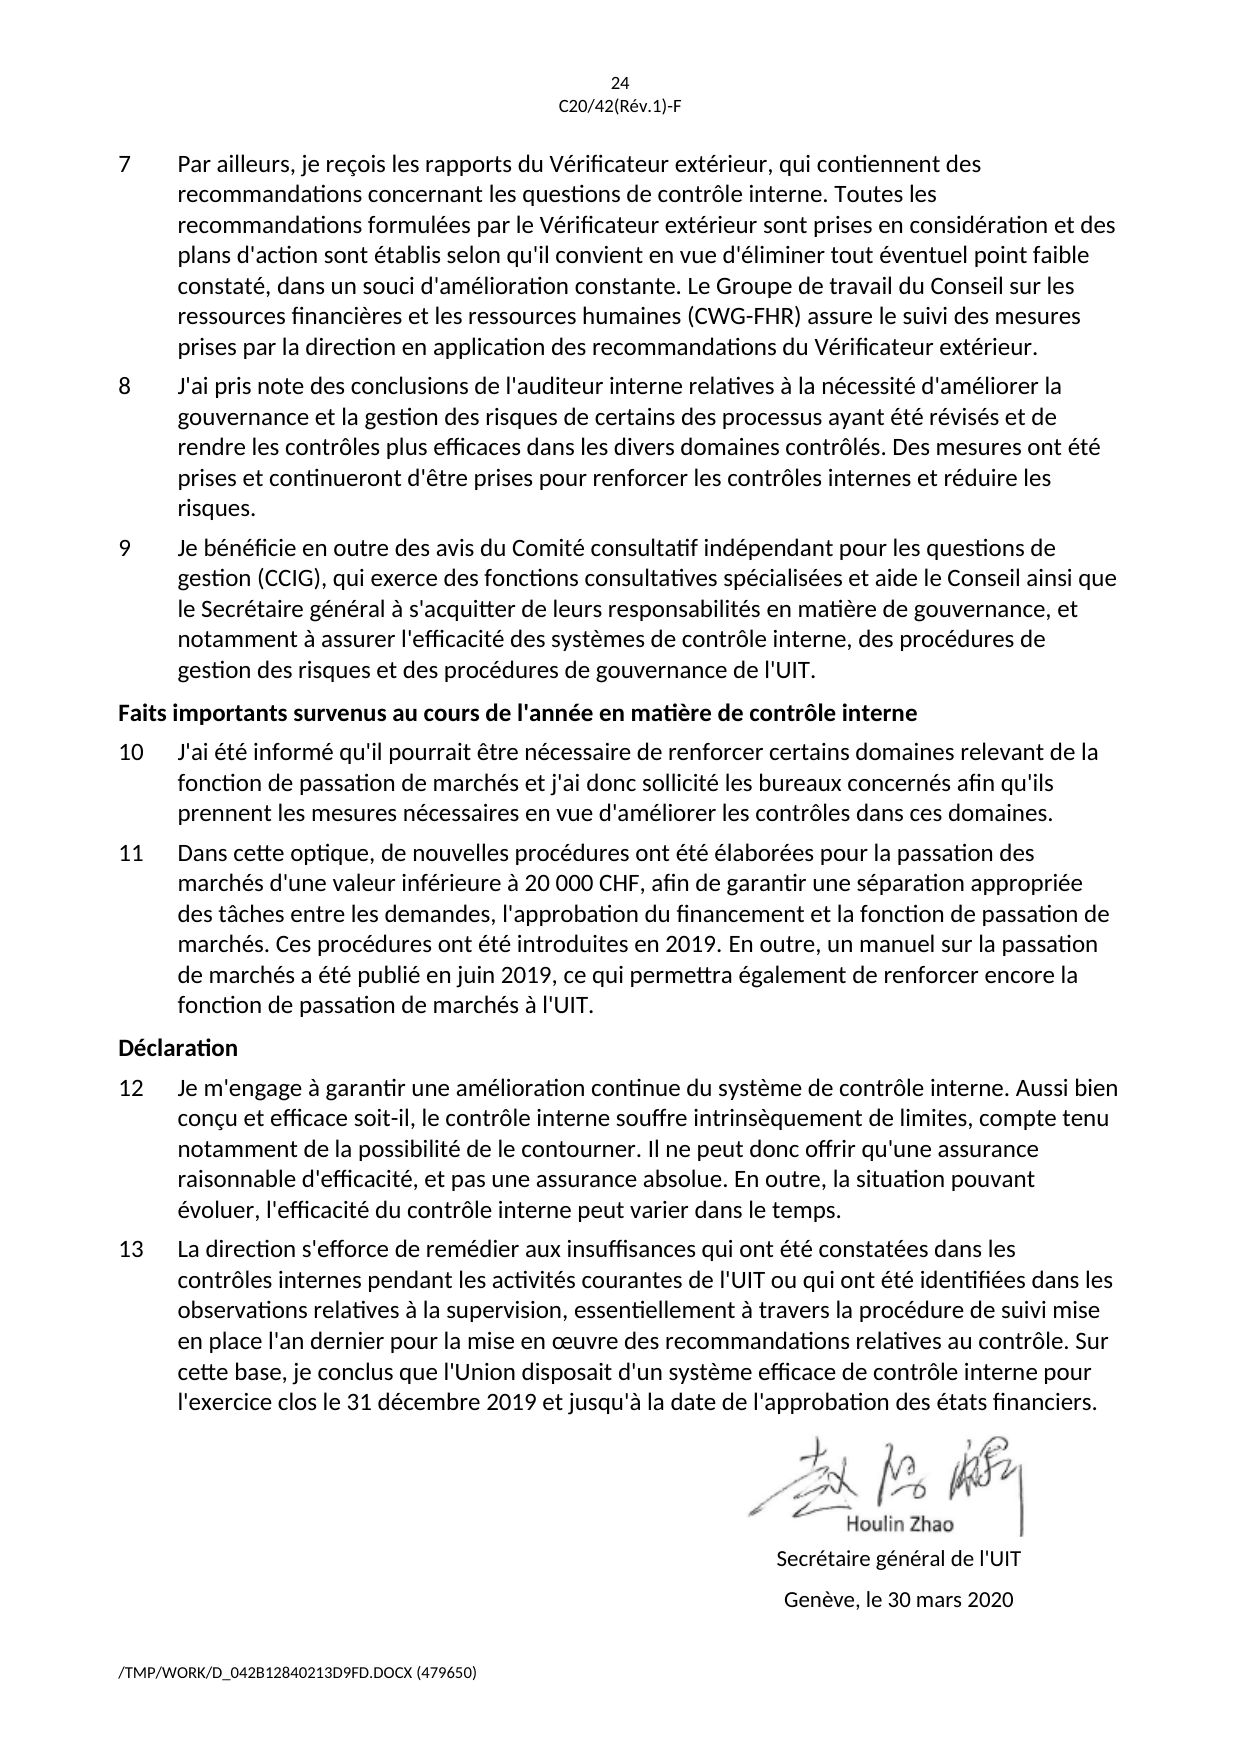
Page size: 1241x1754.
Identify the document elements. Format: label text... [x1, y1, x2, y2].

text 9 Je bénéficie en outre des avis du Comité consultatif indépendant pour les questions de gestion (CCIG), qui exerce des fonctions consultatives spécialisées et aide le Conseil ainsi que le Secrétaire général à s'acquitter de leurs responsabilités en matière de gouvernance, et notamment à assurer l'efficacité des systèmes de contrôle interne, des procédures de gestion des risques et des procédures de gouvernance de l'UIT. [118, 532, 1122, 684]
subtitle Déclaration [118, 1033, 1122, 1063]
subtitle Faits importants survenus au cours de l'année en matière de contrôle interne [118, 697, 1122, 727]
text 11 Dans cette optique, de nouvelles procédures ont été élaborées pour la passation des marchés d'une valeur inférieure à 20 000 CHF, afin de garantir une séparation appropriée des tâches entre les demandes, l'approbation du financement et la fonction de passation de marchés. Ces procédures ont été introduites en 2019. En outre, un manuel sur la passation de marchés a été publié en juin 2019, ce qui permettra également de renforcer encore la fonction de passation de marchés à l'UIT. [118, 837, 1122, 1020]
text 10 J'ai été informé qu'il pourrait être nécessaire de renforcer certains domaines relevant de la fonction de passation de marchés et j'ai donc sollicité les bureaux concernés afin qu'ils prennent les mesures nécessaires en vue d'améliorer les contrôles dans ces domaines. [118, 736, 1122, 828]
text 8 J'ai pris note des conclusions de l'auditeur interne relatives à la nécessité d'améliorer la gouvernance et la gestion des risques de certains des processus ayant été révisés et de rendre les contrôles plus efficaces dans les divers domaines contrôlés. Des mesures ont été prises et continueront d'être prises pour renforcer les contrôles internes et réduire les risques. [118, 370, 1122, 523]
text 12 Je m'engage à garantir une amélioration continue du système de contrôle interne. Aussi bien conçu et efficace soit-il, le contrôle interne souffre intrinsèquement de limites, compte tenu notamment de la possibilité de le contourner. Il ne peut donc offrir qu'une assurance raisonnable d'efficacité, et pas une assurance absolue. En outre, la situation pouvant évoluer, l'efficacité du contrôle interne peut varier dans le temps. [118, 1072, 1122, 1225]
text 13 La direction s'efforce de remédier aux insuffisances qui ont été constatées dans les contrôles internes pendant les activités courantes de l'UIT ou qui ont été identifiées dans les observations relatives à la supervision, essentiellement à travers la procédure de suivi mise en place l'an dernier pour la mise en œuvre des recommandations relatives au contrôle. Sur cette base, je conclus que l'Union disposait d'un système efficace de contrôle interne pour l'exercice clos le 31 décembre 2019 et jusqu'à la date de l'approbation des états financiers. [118, 1234, 1122, 1417]
picture [551, 1360, 1123, 1665]
text 7 Par ailleurs, je reçois les rapports du Vérificateur extérieur, qui contiennent des recommandations concernant les questions de contrôle interne. Toutes les recommandations formulées par le Vérificateur extérieur sont prises en considération et des plans d'action sont établis selon qu'il convient en vue d'éliminer tout éventuel point faible constaté, dans un souci d'amélioration constante. Le Groupe de travail du Conseil sur les ressources financières et les ressources humaines (CWG-FHR) assure le suivi des mesures prises par la direction en application des recommandations du Vérificateur extérieur. [118, 148, 1122, 361]
